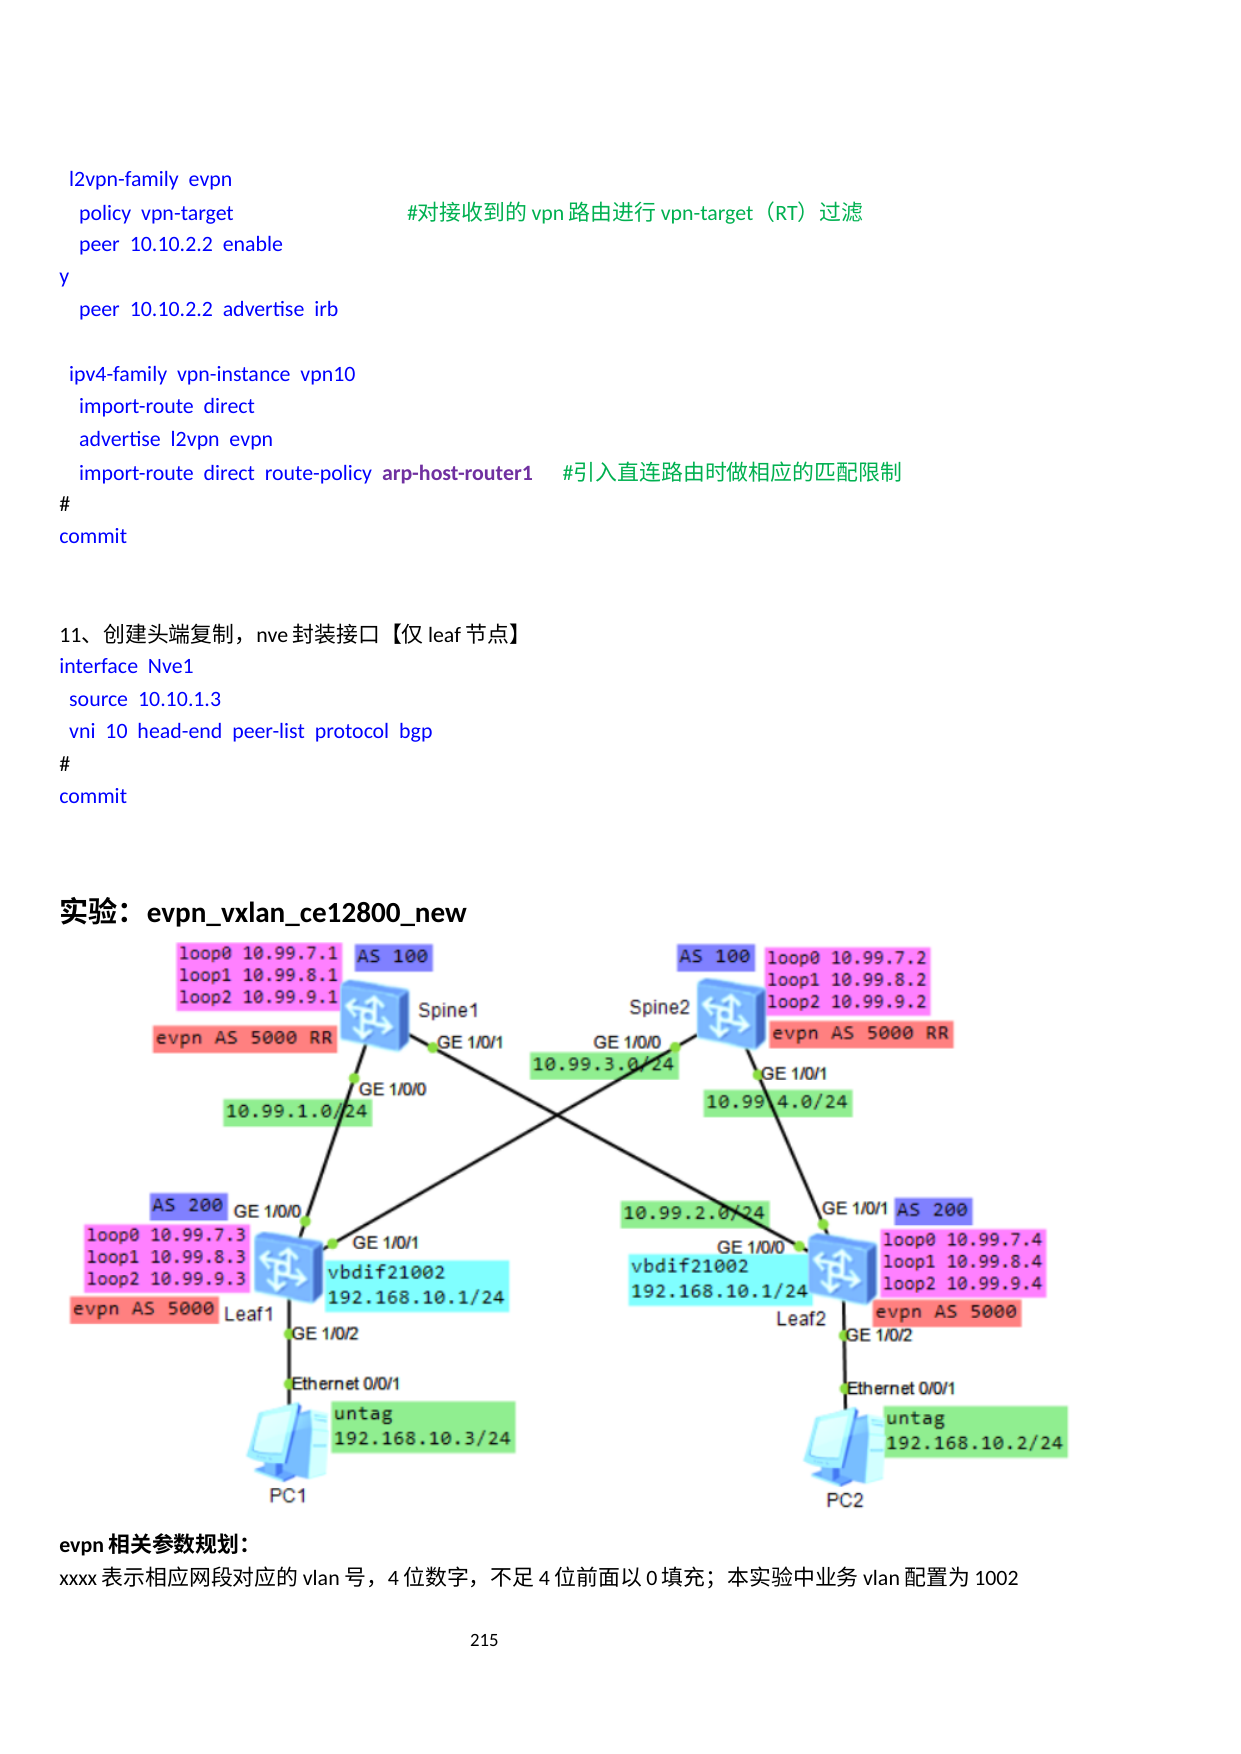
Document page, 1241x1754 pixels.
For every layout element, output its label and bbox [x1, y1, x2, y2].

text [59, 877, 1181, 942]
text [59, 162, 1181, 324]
picture [59, 942, 1079, 1512]
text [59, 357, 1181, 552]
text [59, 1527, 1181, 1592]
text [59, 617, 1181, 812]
